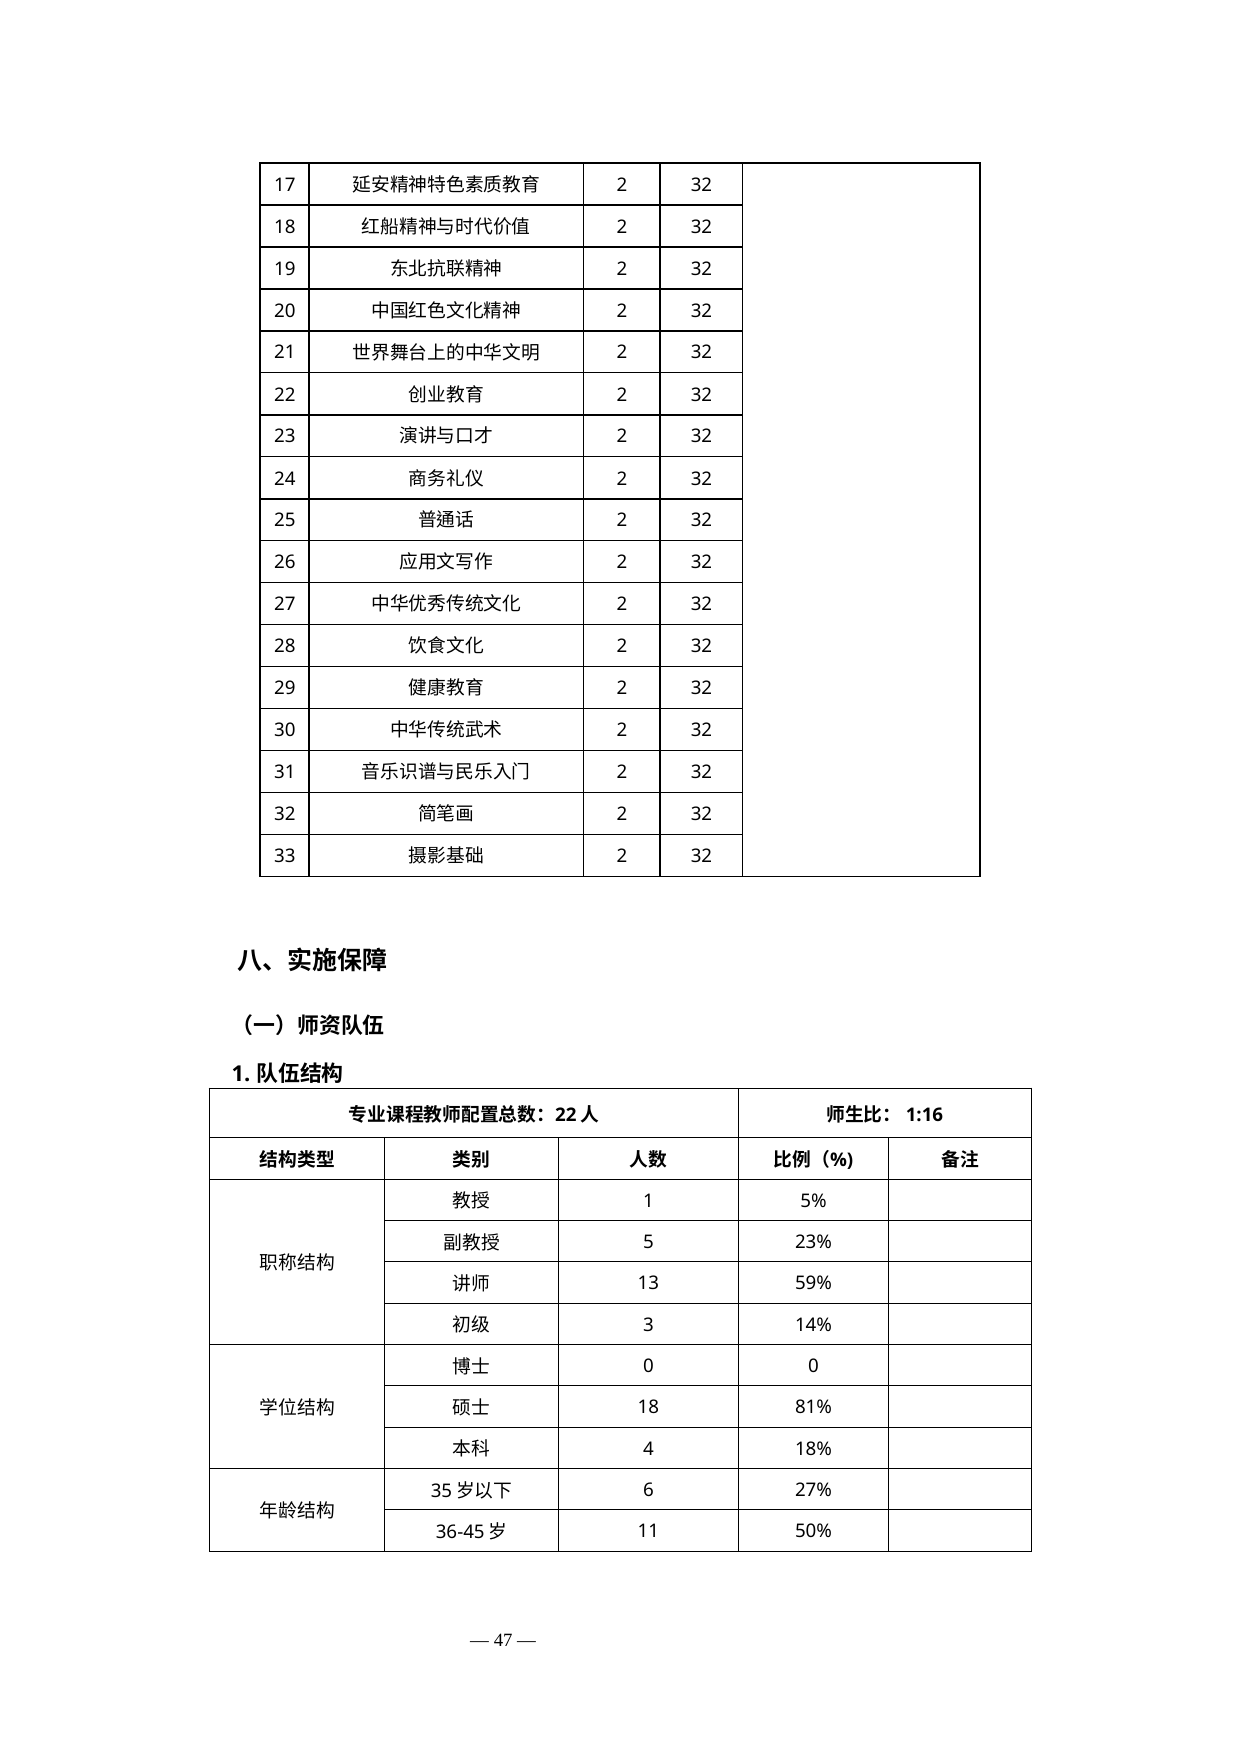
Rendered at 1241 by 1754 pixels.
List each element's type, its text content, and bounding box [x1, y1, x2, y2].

table_cell 2 [584, 290, 659, 330]
table_cell 32 [661, 373, 742, 414]
table_cell 24 [261, 457, 308, 498]
table_cell 32 [661, 541, 742, 582]
table_cell 饮食文化 [310, 625, 583, 666]
table_cell 3 [559, 1304, 738, 1344]
table_cell 2 [584, 583, 659, 624]
table_cell 32 [661, 667, 742, 708]
table_cell 硕士 [385, 1386, 558, 1427]
table_cell 2 [584, 751, 659, 792]
table_cell [889, 1345, 1031, 1385]
table_cell [889, 1510, 1031, 1551]
text （一）师资队伍 [187, 1007, 1053, 1040]
table_cell 2 [584, 500, 659, 540]
table_cell 32 [661, 793, 742, 834]
table_cell 比例（%) [739, 1138, 888, 1178]
table_cell 健康教育 [310, 667, 583, 708]
table_cell 副教授 [385, 1221, 558, 1261]
table_cell 29 [261, 667, 308, 708]
table_cell 简笔画 [310, 793, 583, 834]
table_cell 18% [739, 1428, 888, 1468]
table_cell 32 [661, 625, 742, 666]
table_cell 演讲与口才 [310, 416, 583, 456]
table_cell 33 [261, 835, 308, 876]
table_cell 2 [584, 793, 659, 834]
table_cell 32 [661, 206, 742, 246]
table_cell [889, 1469, 1031, 1509]
table_cell 创业教育 [310, 373, 583, 414]
table_cell 36-45岁 [385, 1510, 558, 1551]
table_cell 东北抗联精神 [310, 248, 583, 288]
table_cell 世界舞台上的中华文明 [310, 332, 583, 372]
table_cell 5 [559, 1221, 738, 1261]
text 1. 队伍结构 [187, 1056, 1053, 1088]
table_cell 备注 [889, 1138, 1031, 1178]
table_cell 2 [584, 373, 659, 414]
table_cell 中华优秀传统文化 [310, 583, 583, 624]
table_cell 2 [584, 332, 659, 372]
text 八、实施保障 [187, 926, 1053, 991]
table_cell 2 [584, 709, 659, 750]
table_cell 20 [261, 290, 308, 330]
table_cell 4 [559, 1428, 738, 1468]
table_cell 32 [661, 835, 742, 876]
table_cell 35岁以下 [385, 1469, 558, 1509]
table_cell 2 [584, 206, 659, 246]
table_header 专业课程教师配置总数：22人 [210, 1089, 738, 1137]
table_cell 0 [739, 1345, 888, 1385]
table_cell 32 [661, 751, 742, 792]
table_cell 2 [584, 625, 659, 666]
table_cell 2 [584, 248, 659, 288]
table_cell [889, 1262, 1031, 1302]
table_cell 32 [661, 457, 742, 498]
table_cell 81% [739, 1386, 888, 1427]
table_cell 5% [739, 1180, 888, 1220]
table_cell 13 [559, 1262, 738, 1302]
table_cell 类别 [385, 1138, 558, 1178]
table_cell 讲师 [385, 1262, 558, 1302]
table_cell 32 [661, 248, 742, 288]
table_cell 22 [261, 373, 308, 414]
table_cell [889, 1428, 1031, 1468]
table_cell 2 [584, 416, 659, 456]
table_cell 中国红色文化精神 [310, 290, 583, 330]
table_cell 21 [261, 332, 308, 372]
table_cell 32 [661, 709, 742, 750]
table_cell 18 [559, 1386, 738, 1427]
table_cell 23% [739, 1221, 888, 1261]
table_cell 19 [261, 248, 308, 288]
table_cell 18 [261, 206, 308, 246]
table_cell 27% [739, 1469, 888, 1509]
table_cell 28 [261, 625, 308, 666]
table_cell [889, 1221, 1031, 1261]
table_cell 50% [739, 1510, 888, 1551]
table_cell 30 [261, 709, 308, 750]
table_cell 延安精神特色素质教育 [310, 164, 583, 204]
table_cell 2 [584, 457, 659, 498]
table_cell 32 [661, 290, 742, 330]
table_cell 2 [584, 835, 659, 876]
table_cell 本科 [385, 1428, 558, 1468]
table_cell 32 [661, 416, 742, 456]
table_cell 人数 [559, 1138, 738, 1178]
table_cell 32 [661, 500, 742, 540]
table_cell 2 [584, 541, 659, 582]
table_cell 32 [661, 164, 742, 204]
table_cell 2 [584, 164, 659, 204]
table_cell 32 [661, 583, 742, 624]
table_cell 17 [261, 164, 308, 204]
table_cell 中华传统武术 [310, 709, 583, 750]
table_header 师生比： 1:16 [739, 1089, 1031, 1137]
table_cell [889, 1304, 1031, 1344]
table_cell 32 [661, 332, 742, 372]
table_cell 博士 [385, 1345, 558, 1385]
table_cell 6 [559, 1469, 738, 1509]
table_cell 学位结构 [210, 1345, 384, 1468]
table_cell 32 [261, 793, 308, 834]
table_cell 11 [559, 1510, 738, 1551]
table_cell 14% [739, 1304, 888, 1344]
table_cell 25 [261, 500, 308, 540]
table_cell 职称结构 [210, 1180, 384, 1344]
table_cell [889, 1386, 1031, 1427]
table_cell 教授 [385, 1180, 558, 1220]
table_cell 1 [559, 1180, 738, 1220]
table_cell 年龄结构 [210, 1469, 384, 1551]
table_cell 2 [584, 667, 659, 708]
table_cell 红船精神与时代价值 [310, 206, 583, 246]
table_cell 应用文写作 [310, 541, 583, 582]
table_cell 音乐识谱与民乐入门 [310, 751, 583, 792]
table_cell 初级 [385, 1304, 558, 1344]
table_cell 23 [261, 416, 308, 456]
table_cell 59% [739, 1262, 888, 1302]
table_cell 27 [261, 583, 308, 624]
table_cell 26 [261, 541, 308, 582]
table_cell 商务礼仪 [310, 457, 583, 498]
table_cell 0 [559, 1345, 738, 1385]
table_cell 摄影基础 [310, 835, 583, 876]
table_cell 普通话 [310, 500, 583, 540]
table_cell [889, 1180, 1031, 1220]
table_cell 结构类型 [210, 1138, 384, 1178]
table_cell 31 [261, 751, 308, 792]
